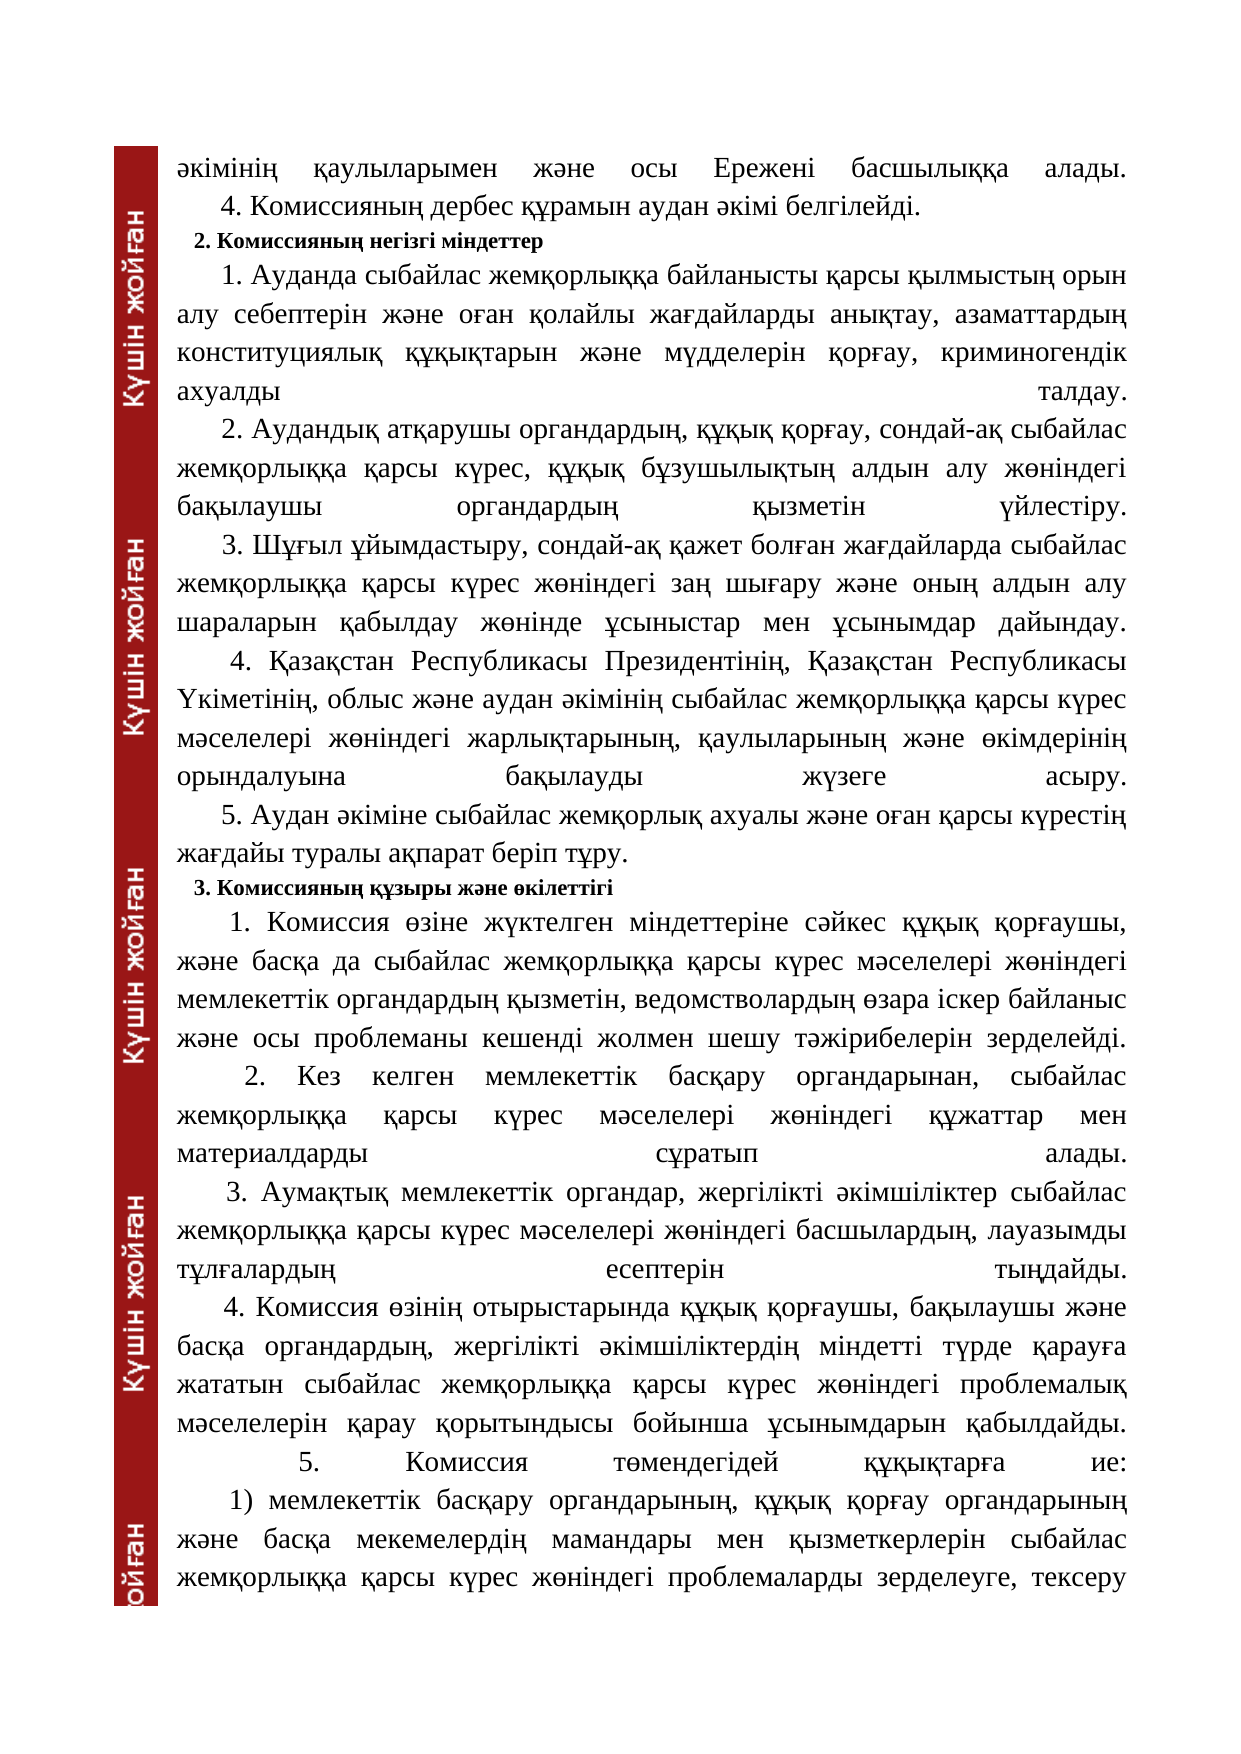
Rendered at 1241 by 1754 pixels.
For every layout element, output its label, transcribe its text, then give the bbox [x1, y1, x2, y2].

text 1. Ауданда сыбайлас жемқорлыққа байланысты қарсы қылмыстың орын алу себептерін және оған қолайлы жағдайларды анықтау, азаматтардың конституциялық құқықтарын және мүдделерін қорғау, криминогендік ахуалды талдау. 2. Аудандық атқарушы органдардың, құқық қорғау, сондай-ақ сыбайлас жемқорлыққа қарсы күрес, құқық бұзушылықтың алдын алу жөніндегі бақылаушы органдардың қызметін үйлестіру. 3. Шұғыл ұйымдастыру, сондай-ақ қажет болған жағдайларда сыбайлас жемқорлыққа қарсы күрес жөніндегі заң шығару және оның алдын алу шараларын қабылдау жөнінде ұсыныстар мен ұсынымдар дайындау. 4. Қазақстан Республикасы Президентінің, Қазақстан Республикасы Үкіметінің, облыс және аудан әкімінің сыбайлас жемқорлыққа қарсы күрес мәселелері жөніндегі жарлықтарының, қаулыларының және өкімдерінің орындалуына бақылауды жүзеге асыру. 5. Аудан әкіміне сыбайлас жемқорлық ахуалы және оған қарсы күрестің жағдайы туралы ақпарат беріп тұру. [112, 257, 1128, 869]
picture [114, 869, 158, 874]
picture [114, 146, 158, 150]
text 2. Комиссияның негізгі міндеттер [112, 227, 1128, 253]
picture [114, 253, 158, 257]
picture [114, 222, 158, 227]
text 3. Комиссияның құзыры және өкілеттігі [112, 874, 1128, 900]
picture [114, 1593, 158, 1606]
picture [114, 900, 158, 904]
